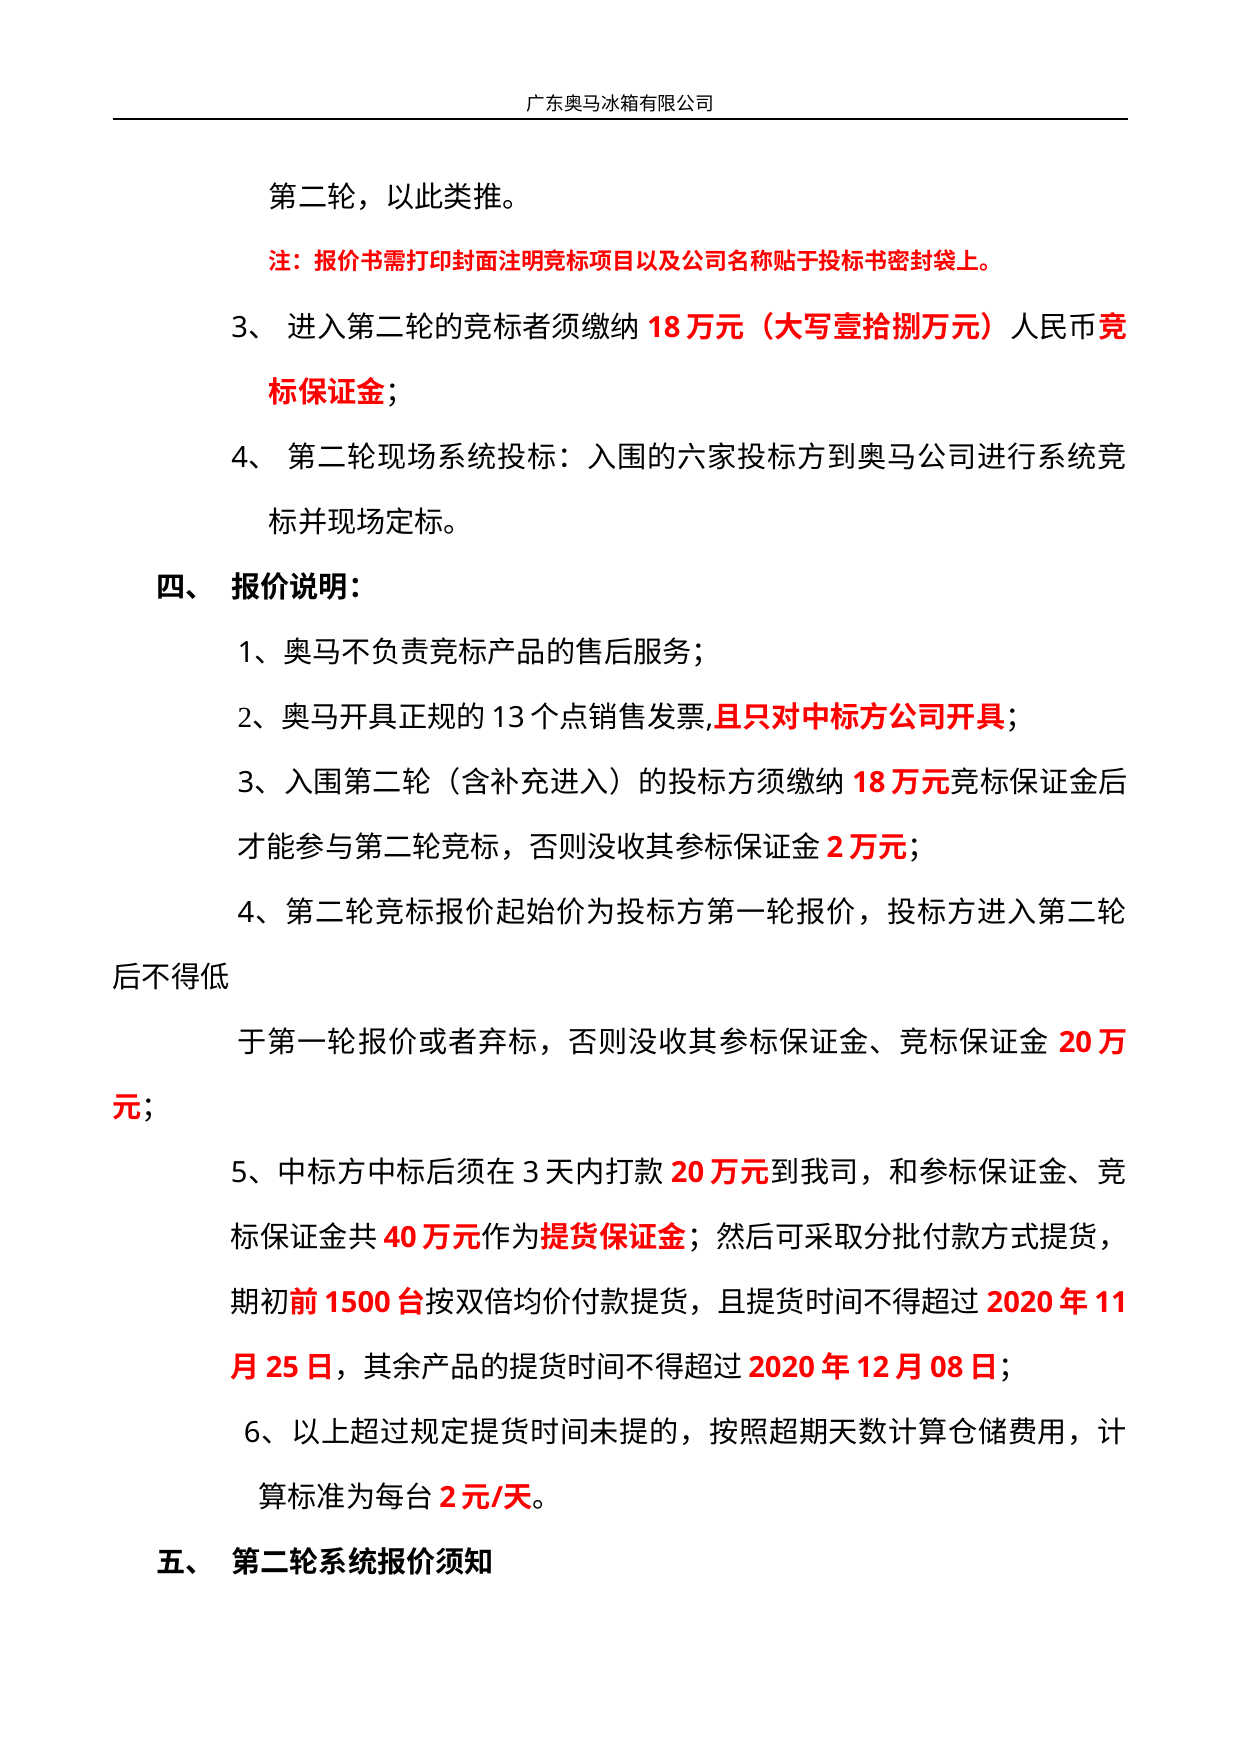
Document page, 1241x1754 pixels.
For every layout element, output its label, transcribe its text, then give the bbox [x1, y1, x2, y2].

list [231, 162, 1128, 227]
text 5、中标方中标后须在3天内打款20万元到我司，和参标保证金、竞标保证金共40万元作为提货保证金；然后可采取分批付款方式提货，期初前1500台按双倍均价付款提货，且提货时间不得超过2020年11月25日，其余产品的提货时间不得超过2020年12月08日； [231, 1137, 1128, 1397]
text 2、奥马开具正规的13个点销售发票,且只对中标方公司开具； [112, 682, 1128, 747]
text 3、入围第二轮（含补充进入）的投标方须缴纳18万元竞标保证金后才能参与第二轮竞标，否则没收其参标保证金2万元； [237, 747, 1128, 877]
text 于第一轮报价或者弃标，否则没收其参标保证金、竞标保证金20万元； [112, 1007, 1128, 1137]
text 1、奥马不负责竞标产品的售后服务； [112, 617, 1128, 682]
list 第二轮系统报价须知 [156, 1527, 1128, 1592]
list 报价说明： [156, 552, 1128, 617]
list 进入第二轮的竞标者须缴纳18万元（大写壹拾捌万元）人民币竞标保证金； [231, 292, 1128, 422]
text 6、以上超过规定提货时间未提的，按照超期天数计算仓储费用，计算标准为每台2元/天。 [244, 1397, 1128, 1527]
text 4、第二轮竞标报价起始价为投标方第一轮报价，投标方进入第二轮后不得低 [112, 877, 1128, 1007]
text 注：报价书需打印封面注明竞标项目以及公司名称贴于投标书密封袋上。 [269, 227, 1128, 292]
list 第二轮现场系统投标：入围的六家投标方到奥马公司进行系统竞标并现场定标。 [231, 422, 1128, 552]
